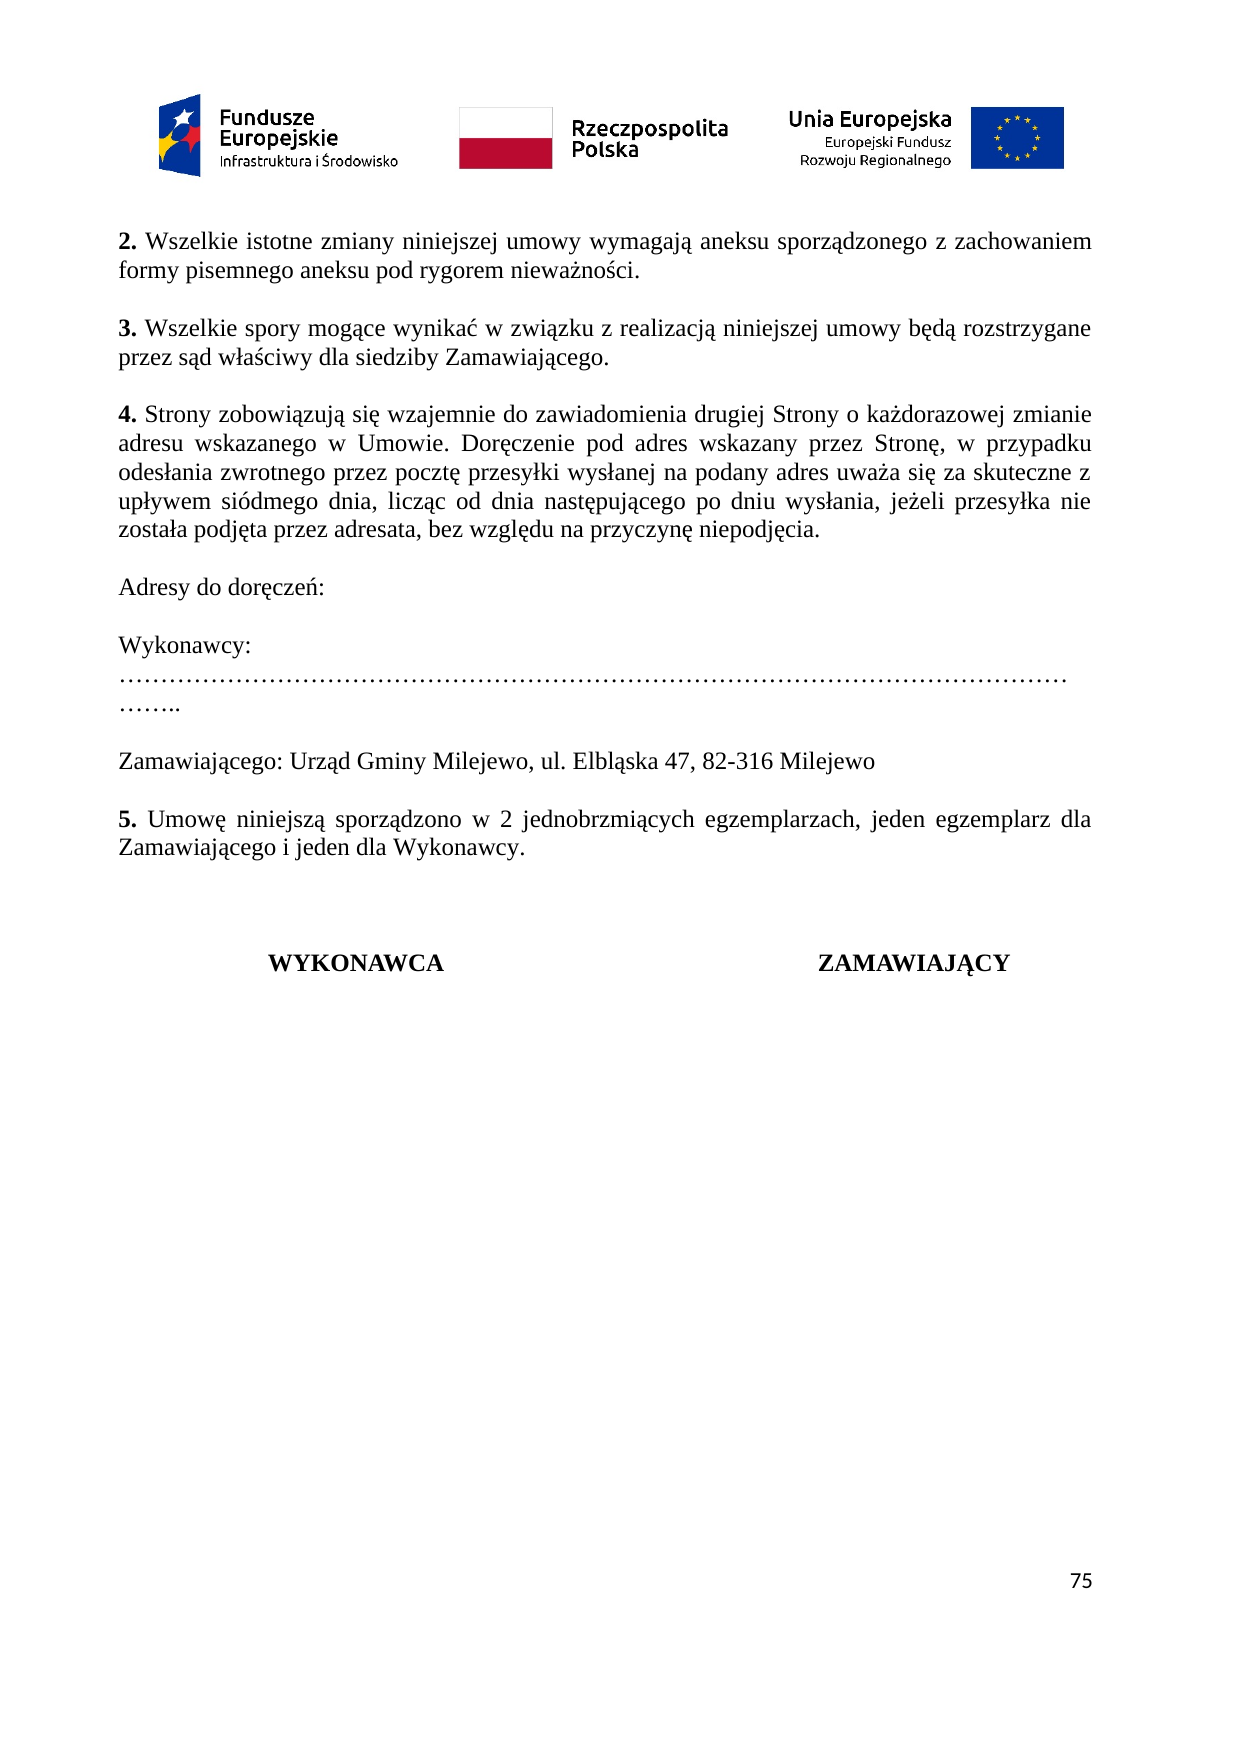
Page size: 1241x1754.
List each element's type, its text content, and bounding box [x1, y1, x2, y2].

text 4. Strony zobowiązują się wzajemnie do zawiadomienia drugiej Strony o każdorazowej zmianie adresu wskazanego w Umowie. Doręczenie pod adres wskazany przez Stronę, w przypadku odesłania zwrotnego przez pocztę przesyłki wysłanej na podany adres uważa się za skuteczne z upływem siódmego dnia, licząc od dnia następującego po dniu wysłania, jeżeli przesyłka nie została podjęta przez adresata, bez względu na przyczynę niepodjęcia. [118, 399, 1093, 543]
text 3. Wszelkie spory mogące wynikać w związku z realizacją niniejszej umowy będą rozstrzygane przez sąd właściwy dla siedziby Zamawiającego. [118, 313, 1093, 370]
text Adresy do doręczeń: [118, 572, 1093, 601]
text 2. Wszelkie istotne zmiany niniejszej umowy wymagają aneksu sporządzonego z zachowaniem formy pisemnego aneksu pod rygorem nieważności. [118, 226, 1093, 284]
text Zamawiającego: Urząd Gminy Milejewo, ul. Elbląska 47, 82-316 Milejewo [118, 746, 1093, 774]
text Wykonawcy:………………………………………………………………………………………………………….. [118, 630, 1093, 717]
picture [138, 73, 1084, 197]
text WYKONAWCA ZAMAWIAJĄCY [118, 948, 1093, 977]
text 5. Umowę niniejszą sporządzono w 2 jednobrzmiących egzemplarzach, jeden egzemplarz dla Zamawiającego i jeden dla Wykonawcy. [118, 804, 1093, 861]
